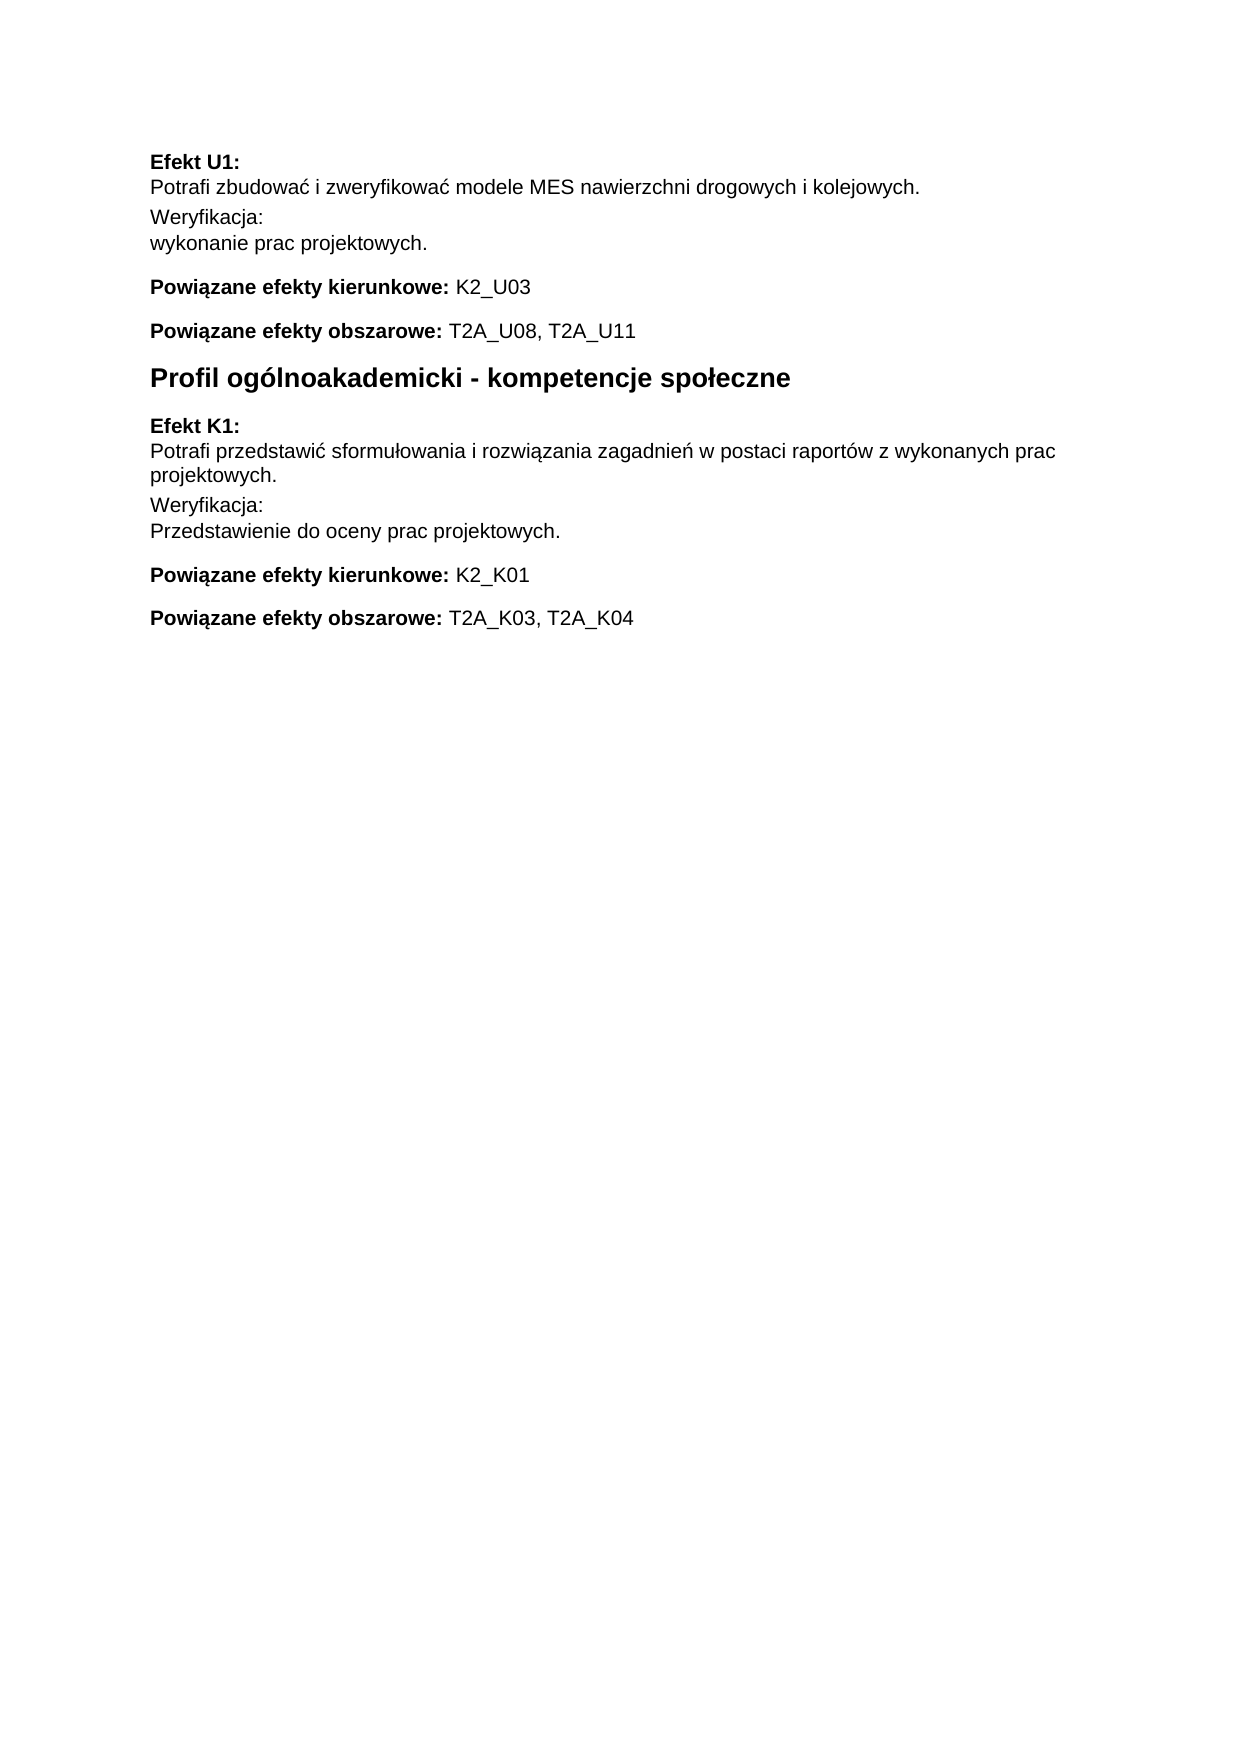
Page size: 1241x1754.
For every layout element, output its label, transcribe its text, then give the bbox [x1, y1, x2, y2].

text Powiązane efekty obszarowe: T2A_K03, T2A_K04 [150, 606, 1090, 630]
text Przedstawienie do oceny prac projektowych. [150, 519, 1090, 543]
text Powiązane efekty kierunkowe: K2_U03 [150, 275, 1090, 299]
text Efekt U1: [150, 150, 1090, 174]
subtitle Profil ogólnoakademicki - kompetencje społeczne [150, 362, 1090, 394]
text Weryfikacja: [150, 205, 1090, 229]
text Efekt K1: [150, 413, 1090, 437]
text wykonanie prac projektowych. [150, 231, 1090, 255]
text Powiązane efekty kierunkowe: K2_K01 [150, 562, 1090, 586]
text Potrafi przedstawić sformułowania i rozwiązania zagadnień w postaci raportów z wykonanych prac projektowych. [150, 438, 1090, 486]
text Weryfikacja: [150, 493, 1090, 517]
text Powiązane efekty obszarowe: T2A_U08, T2A_U11 [150, 319, 1090, 343]
text Potrafi zbudować i zweryfikować modele MES nawierzchni drogowych i kolejowych. [150, 175, 1090, 199]
